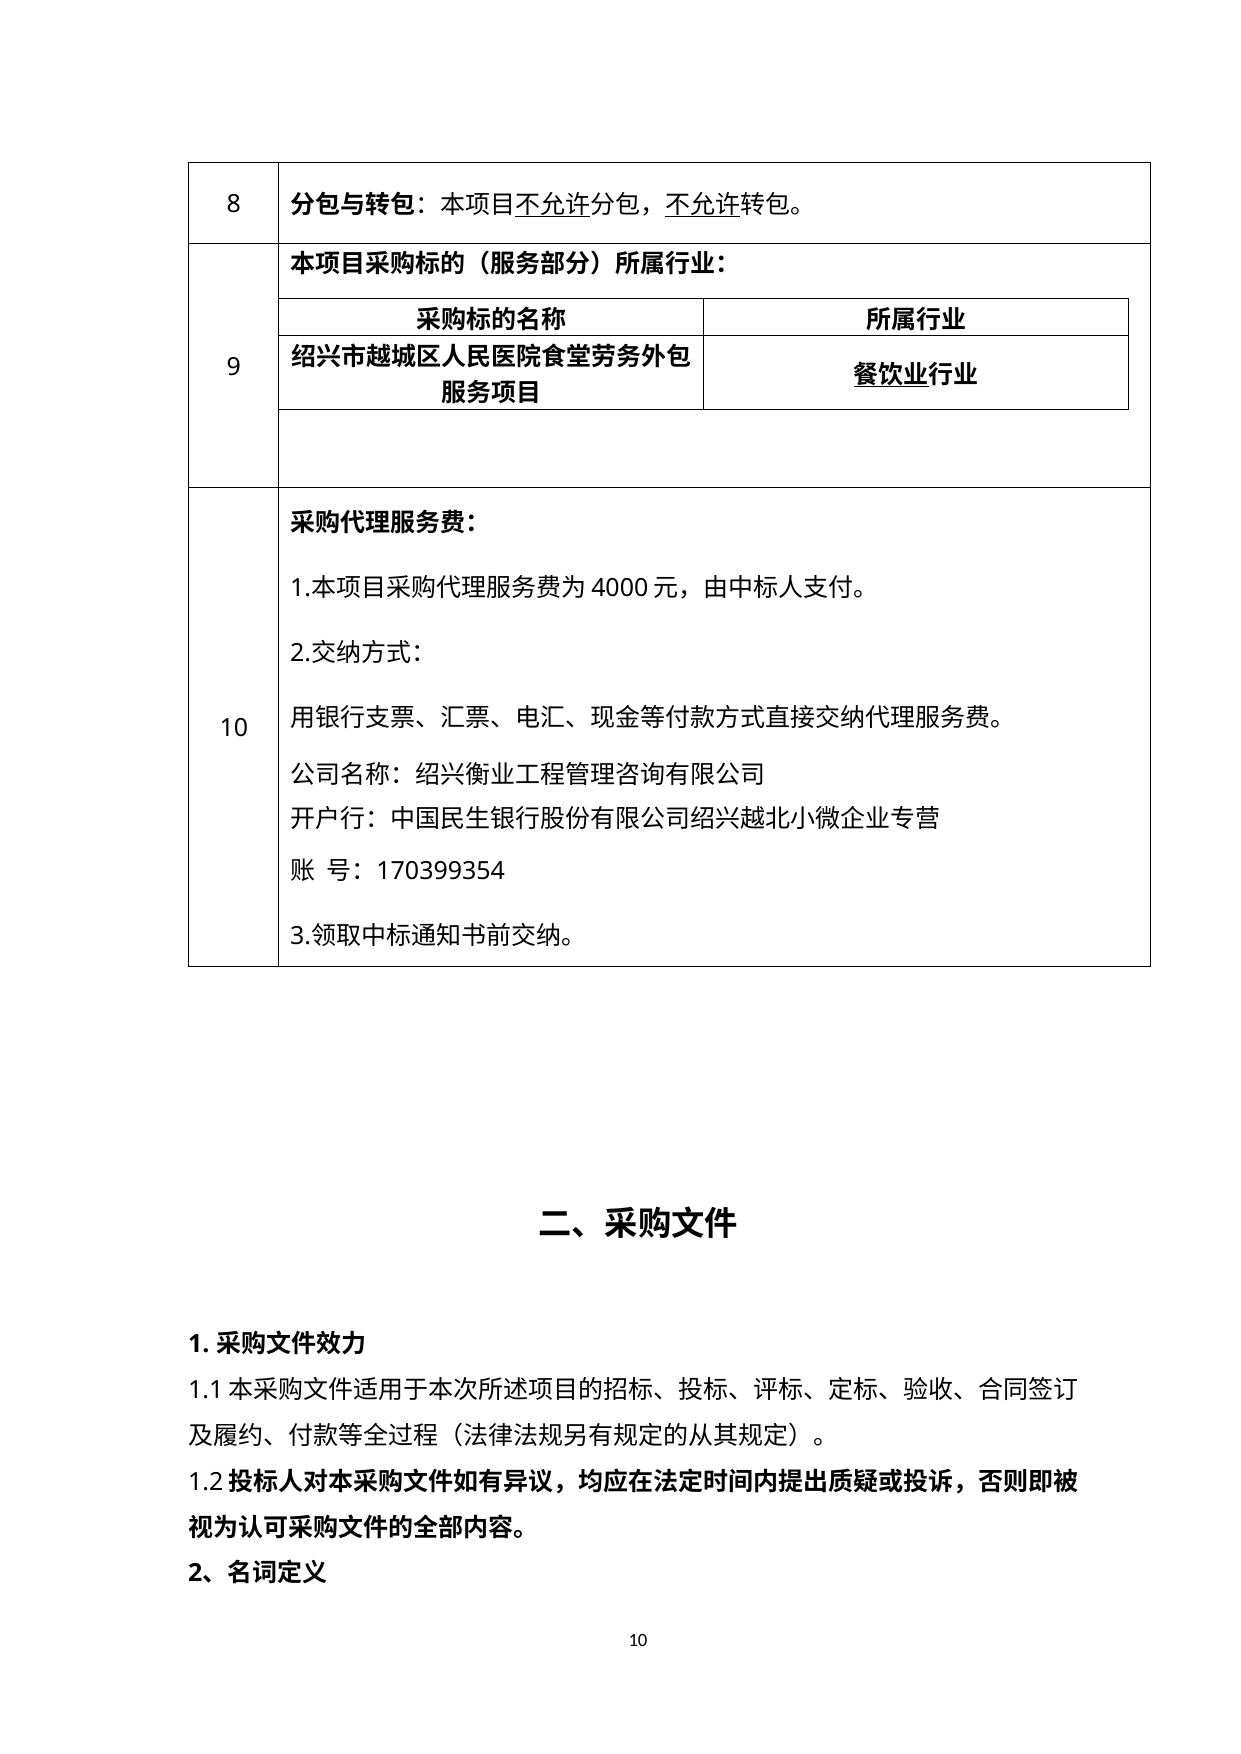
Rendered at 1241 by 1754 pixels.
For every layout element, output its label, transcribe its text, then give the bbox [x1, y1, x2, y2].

table_cell 8 [189, 163, 278, 242]
table_cell 本项目采购标的（服务部分）所属行业： [279, 244, 1150, 487]
text 1. 采购文件效力 [188, 1316, 1088, 1362]
text 2、名词定义 [188, 1545, 1088, 1591]
table_cell 10 [189, 488, 278, 966]
text 1.1本采购文件适用于本次所述项目的招标、投标、评标、定标、验收、合同签订及履约、付款等全过程（法律法规另有规定的从其规定）。 [188, 1362, 1088, 1453]
subtitle 二、采购文件 [188, 1189, 1088, 1254]
text 1.2投标人对本采购文件如有异议，均应在法定时间内提出质疑或投诉，否则即被视为认可采购文件的全部内容。 [188, 1453, 1088, 1545]
table_cell 分包与转包：本项目不允许分包，不允许转包。 [279, 163, 1150, 242]
table_cell 采购代理服务费： 1.本项目采购代理服务费为4000元，由中标人支付。 2.交纳方式： 用银行支票、汇票、电汇、现金等付款方式直接交纳代理服务费。 公司名称：绍兴衡业工程管理咨询有限公司 开户行：中国民生银行股份有限公司绍兴越北小微企业专营 账 号：170399354 3.领取中标通知书前交纳。 [279, 488, 1150, 966]
table_cell 9 [189, 244, 278, 487]
